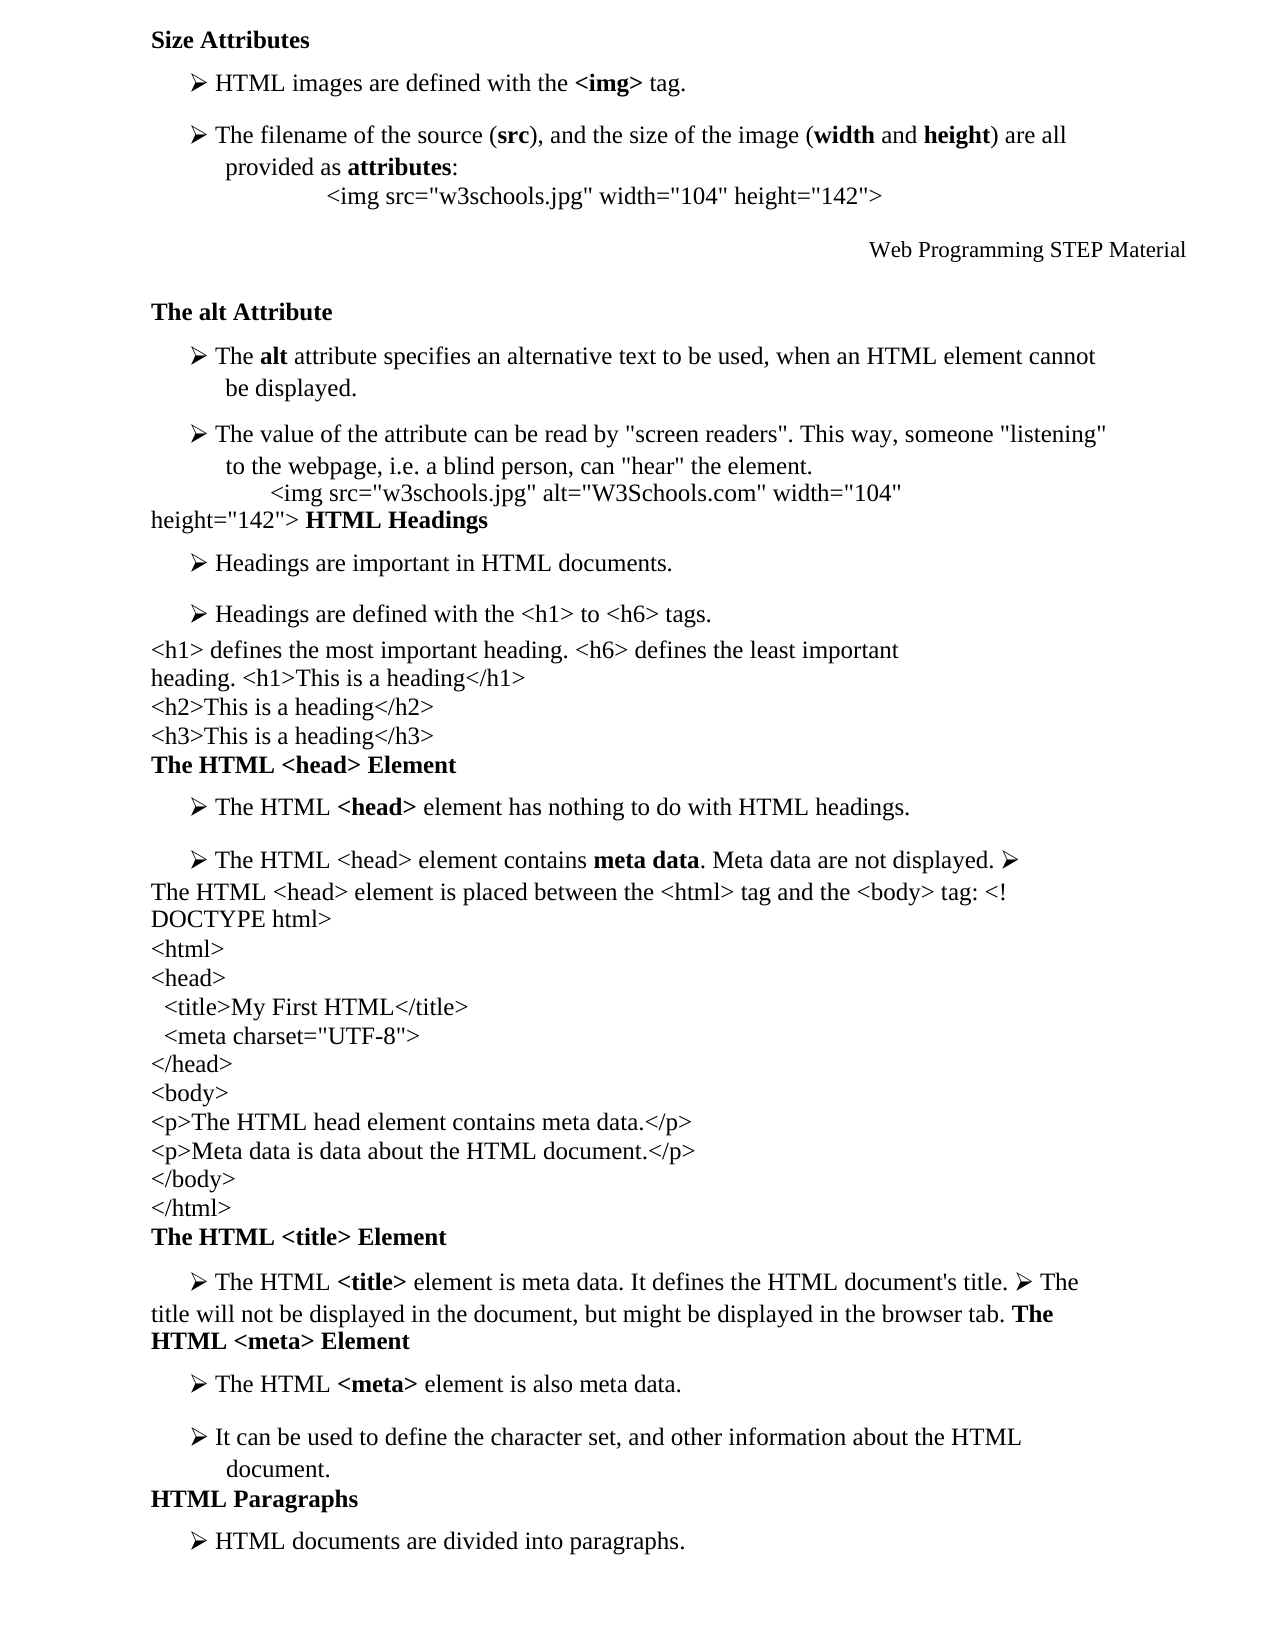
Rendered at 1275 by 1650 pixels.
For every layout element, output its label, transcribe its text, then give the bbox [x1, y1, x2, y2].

text The HTML <head> Element [151, 750, 1186, 778]
text <img src="w3schools.jpg" width="104" height="142"> [326, 181, 1186, 210]
text Web Programming STEP Material [138, 236, 1186, 262]
text ⮚ Headings are important in HTML documents. [189, 534, 1186, 586]
text <head> [151, 963, 1186, 992]
text ⮚ It can be used to define the character set, and other information about the HTML document. [190, 1407, 1038, 1483]
text ⮚ HTML images are defined with the <img> tag. [189, 54, 1186, 105]
text <h2>This is a heading</h2> [151, 692, 1186, 721]
text Size Attributes [151, 25, 1186, 54]
text </body> [151, 1164, 1186, 1193]
text <p>Meta data is data about the HTML document.</p> [151, 1136, 1186, 1164]
text <meta charset="UTF-8"> [164, 1021, 1186, 1049]
text ⮚ The filename of the source (src), and the size of the image (width and height) are all provided as attributes: [189, 105, 1080, 181]
text ⮚ The alt attribute specifies an alternative text to be used, when an HTML element cannot be displayed. [189, 325, 1112, 402]
text <img src="w3schools.jpg" alt="W3Schools.com" width="104" height="142"> HTML Headings [151, 480, 1055, 534]
text ⮚ The HTML <meta> element is also meta data. [189, 1355, 1186, 1407]
text The alt Attribute [151, 297, 1186, 325]
text The HTML <title> Element [151, 1222, 1186, 1251]
text <h1> defines the most important heading. <h6> defines the least important heading. <h1>This is a heading</h1> [151, 637, 989, 692]
text </head> [151, 1049, 1186, 1078]
text ⮚ The value of the attribute can be read by "screen readers". This way, someone "listening" to the webpage, i.e. a blind person, can "hear" the element. [189, 403, 1119, 479]
text <body> [151, 1078, 1186, 1107]
text <h3>This is a heading</h3> [151, 721, 1186, 749]
text </html> [151, 1193, 1186, 1222]
text <p>The HTML head element contains meta data.</p> [151, 1107, 1186, 1136]
text <html> [151, 934, 1186, 963]
text ⮚ The HTML <head> element has nothing to do with HTML headings. [189, 778, 1186, 830]
text ⮚ HTML documents are divided into paragraphs. [189, 1513, 1186, 1564]
text ⮚ The HTML <title> element is meta data. It defines the HTML document's title. ⮚ The title will not be displayed in the document, but might be displayed in the browser tab. The HTML <meta> Element [151, 1251, 1122, 1355]
text ⮚ The HTML <head> element contains meta data. Meta data are not displayed. ⮚ The HTML <head> element is placed between the <html> tag and the <body> tag: <!DOCTYPE html> [151, 830, 1053, 933]
text <title>My First HTML</title> [164, 992, 1186, 1021]
text ⮚ Headings are defined with the <h1> to <h6> tags. [189, 586, 1186, 637]
text HTML Paragraphs [151, 1484, 1186, 1513]
